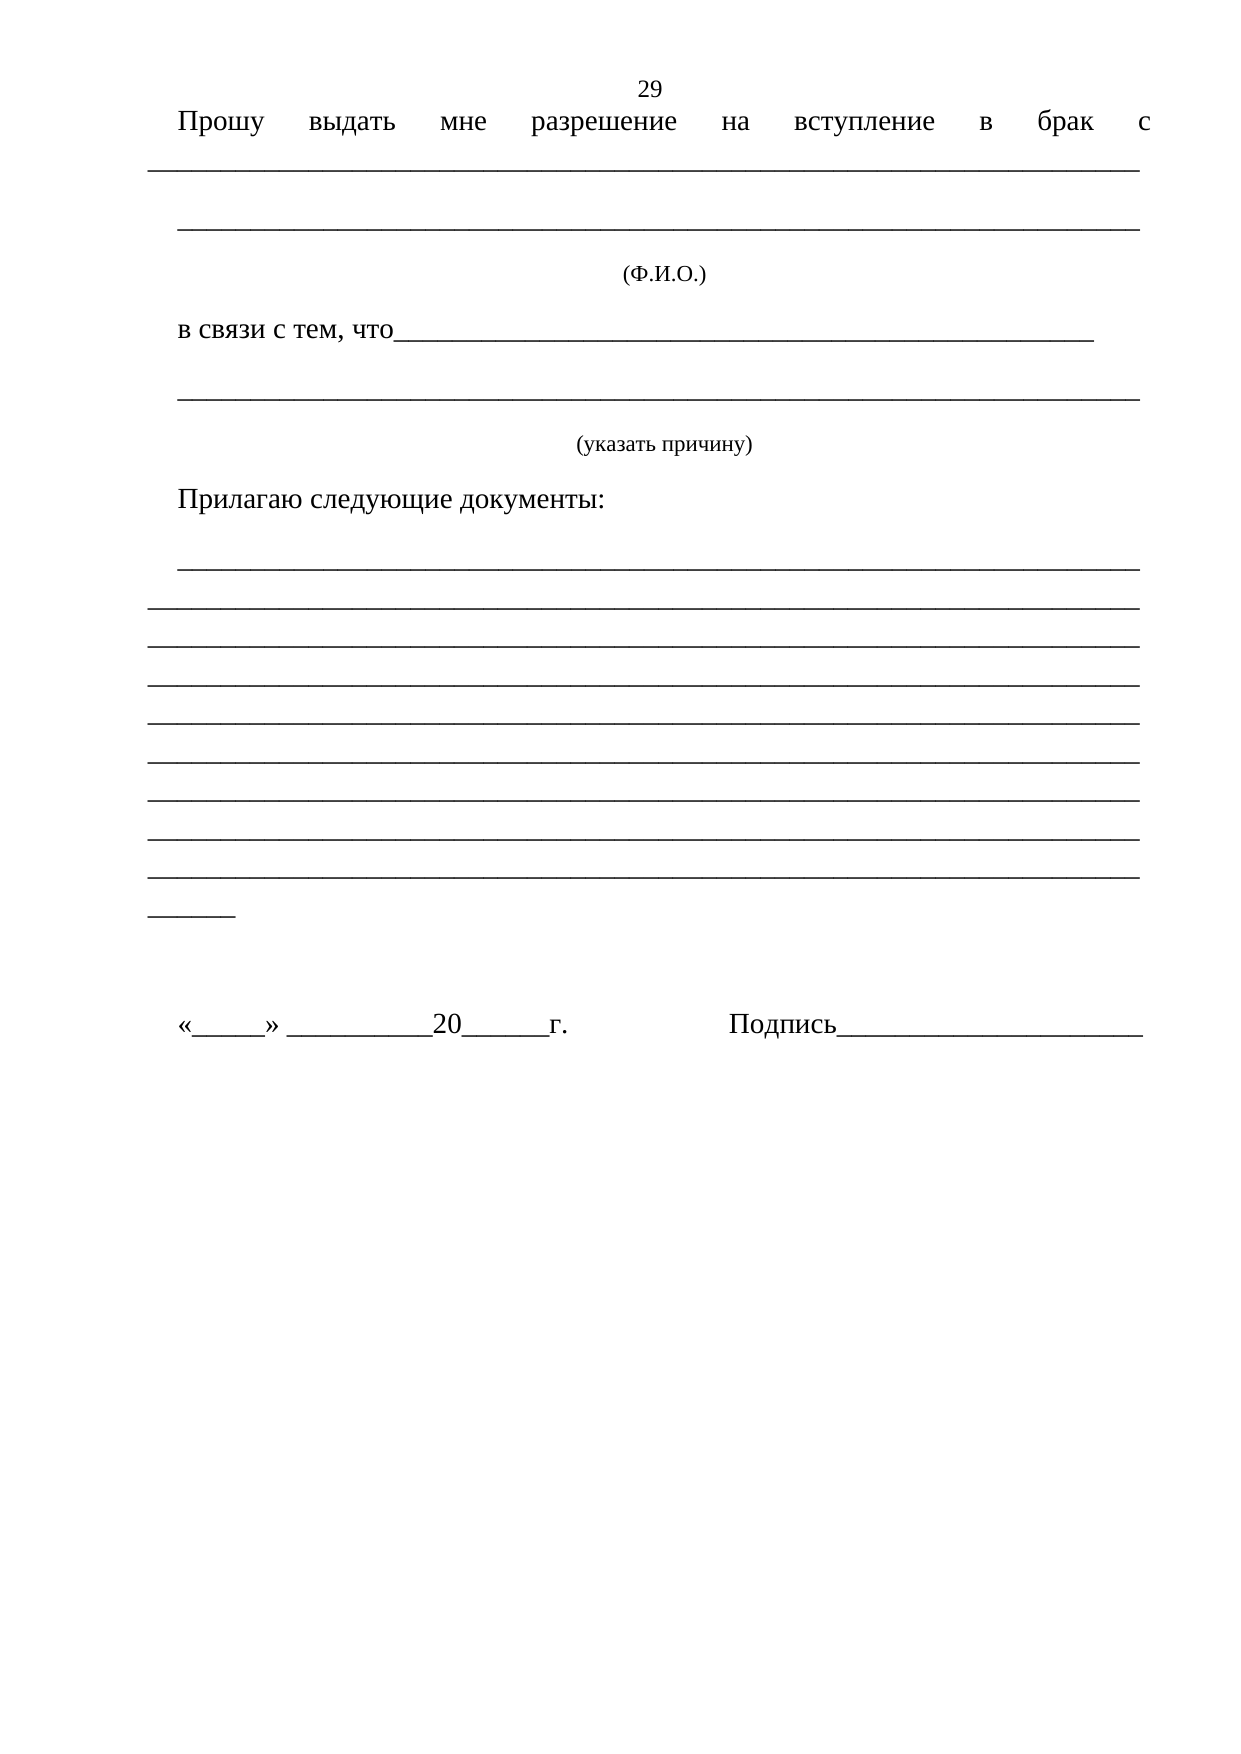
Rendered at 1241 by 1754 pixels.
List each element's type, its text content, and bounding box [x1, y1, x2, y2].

text «_____» __________20______г. Подпись_____________________ [148, 1006, 1152, 1039]
text Прошу выдать мне разрешение на вступление в брак с ____________________________________________________________________ [148, 103, 1152, 175]
text __________________________________________________________________ [148, 370, 1152, 404]
text __________________________________________________________________ [148, 201, 1152, 234]
text (указать причину) [148, 430, 1152, 456]
text в связи с тем, что________________________________________________ [148, 311, 1152, 344]
text Прилагаю следующие документы: [148, 481, 1152, 514]
text ________________________________________________________________________________________________________________________________________________________________________________________________________________________________________________________________________________________________________________________________________________________________________________________________________________________________________________________________________________________________________________________________________________________________________________________________________________________________________ [148, 540, 1152, 921]
text (Ф.И.О.) [148, 260, 1152, 286]
